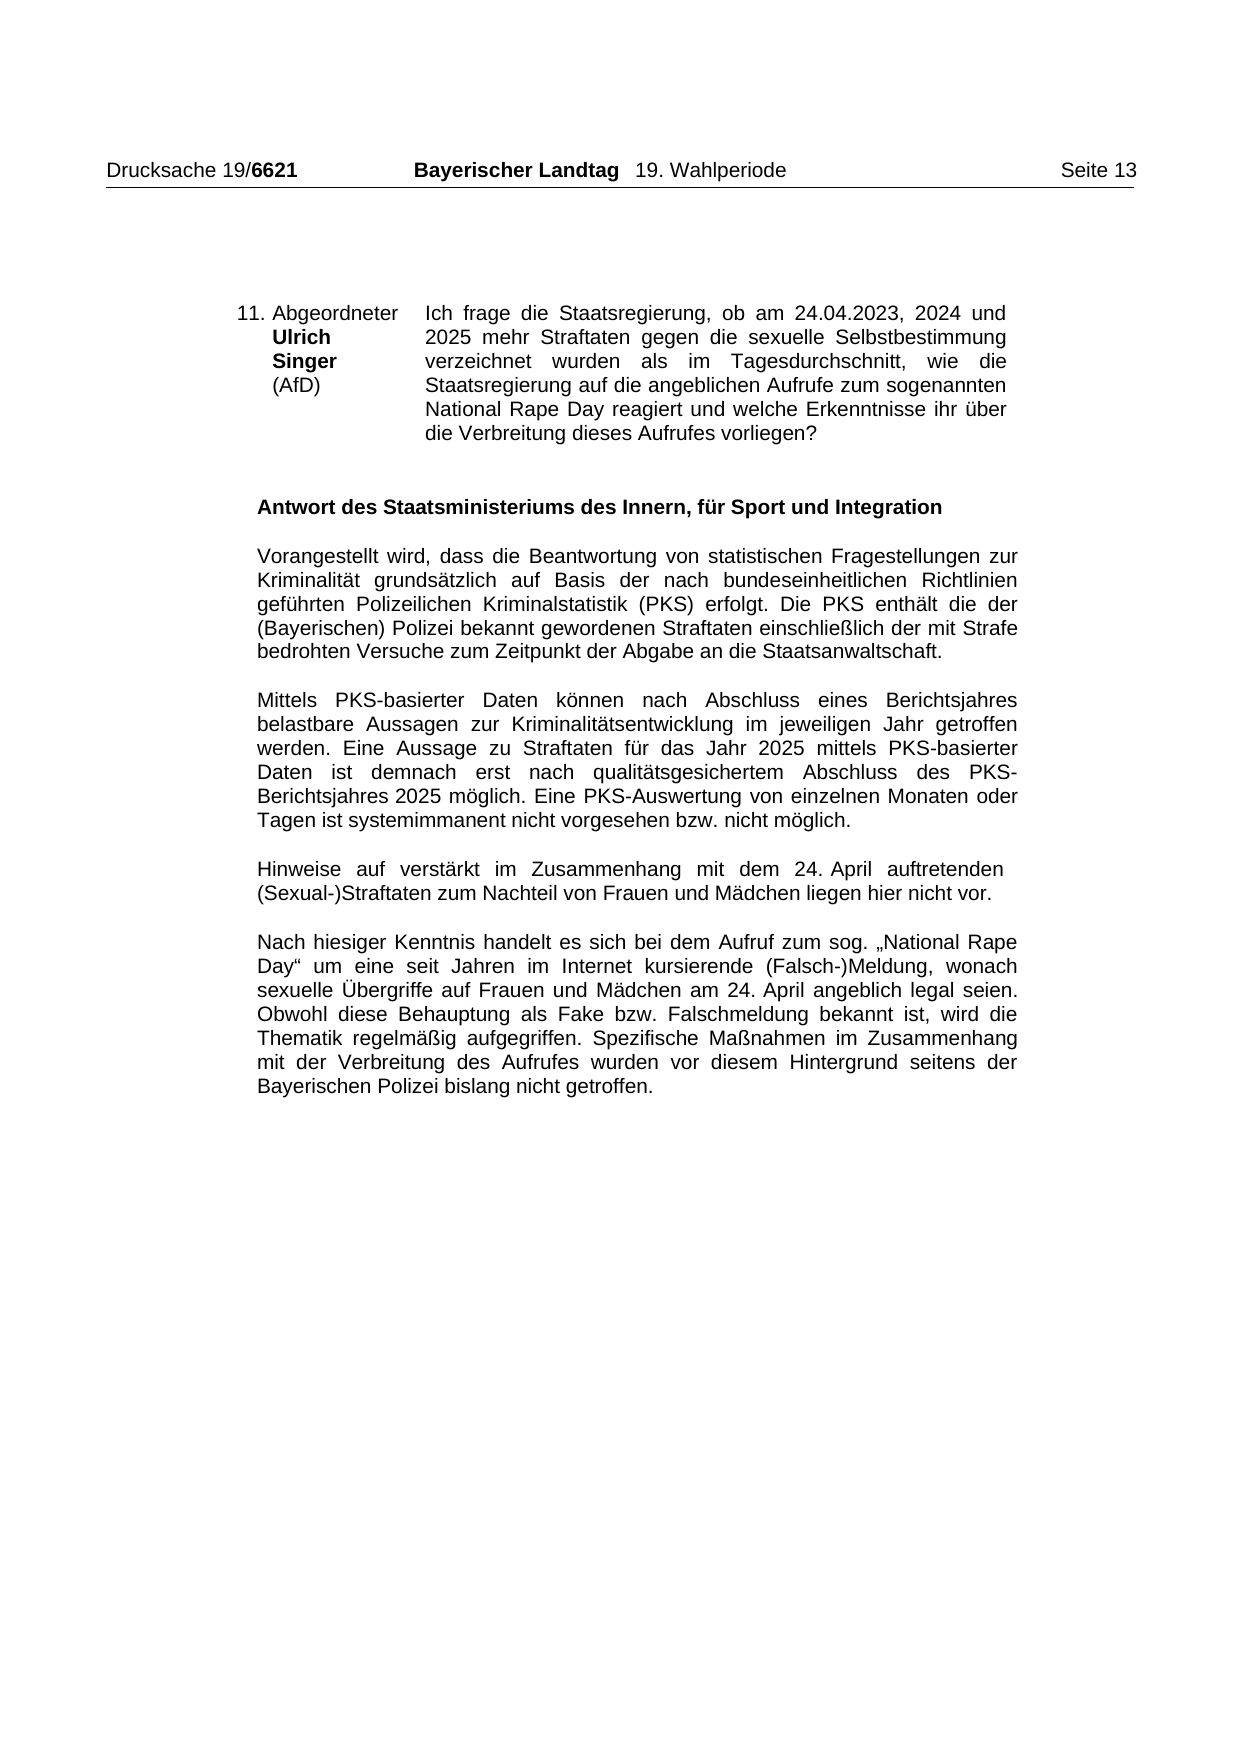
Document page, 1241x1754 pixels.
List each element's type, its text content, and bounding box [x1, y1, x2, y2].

text Mittels PKS-basierter Daten können nach Abschluss eines Berichtsjahres belastbare Aussagen zur Kriminalitätsentwicklung im jeweiligen Jahr getroffen werden. Eine Aussage zu Straftaten für das Jahr 2025 mittels PKS-basierter Daten ist demnach erst nach qualitätsgesichertem Abschluss des PKS-Berichtsjahres 2025 möglich. Eine PKS-Auswertung von einzelnen Monaten oder Tagen ist systemimmanent nicht vorgesehen bzw. nicht möglich. [257, 688, 1019, 832]
table_header Ich frage die Staatsregierung, ob am 24.04.2023, 2024 und 2025 mehr Straftaten gegen die sexuelle Selbstbestimmung verzeichnet wurden als im Tagesdurchschnitt, wie die Staatsregierung auf die angeblichen Aufrufe zum sogenannten National Rape Day reagiert und welche Erkenntnisse ihr über die Verbreitung dieses Aufrufes vorliegen? [414, 226, 1019, 444]
text Antwort des Staatsministeriums des Innern, für Sport und Integration [257, 494, 1019, 518]
text Vorangestellt wird, dass die Beantwortung von statistischen Fragestellungen zur Kriminalität grundsätzlich auf Basis der nach bundeseinheitlichen Richtlinien geführten Polizeilichen Kriminalstatistik (PKS) erfolgt. Die PKS enthält die der (Bayerischen) Polizei bekannt gewordenen Straftaten einschließlich der mit Strafe bedrohten Versuche zum Zeitpunkt der Abgabe an die Staatsanwaltschaft. [257, 543, 1019, 663]
text Nach hiesiger Kenntnis handelt es sich bei dem Aufruf zum sog. „National Rape Day“ um eine seit Jahren im Internet kursierende (Falsch-)Meldung, wonach sexuelle Übergriffe auf Frauen und Mädchen am 24. April angeblich legal seien. Obwohl diese Behauptung als Fake bzw. Falschmeldung bekannt ist, wird die Thematik regelmäßig aufgegriffen. Spezifische Maßnahmen im Zusammenhang mit der Verbreitung des Aufrufes wurden vor diesem Hintergrund seitens der Bayerischen Polizei bislang nicht getroffen. [257, 930, 1019, 1098]
text Hinweise auf verstärkt im Zusammenhang mit dem 24. April auftretenden (Sexual-)Straftaten zum Nachteil von Frauen und Mädchen liegen hier nicht vor. [257, 857, 1019, 905]
table_header Abgeordneter Ulrich Singer (AfD) [225, 226, 414, 444]
